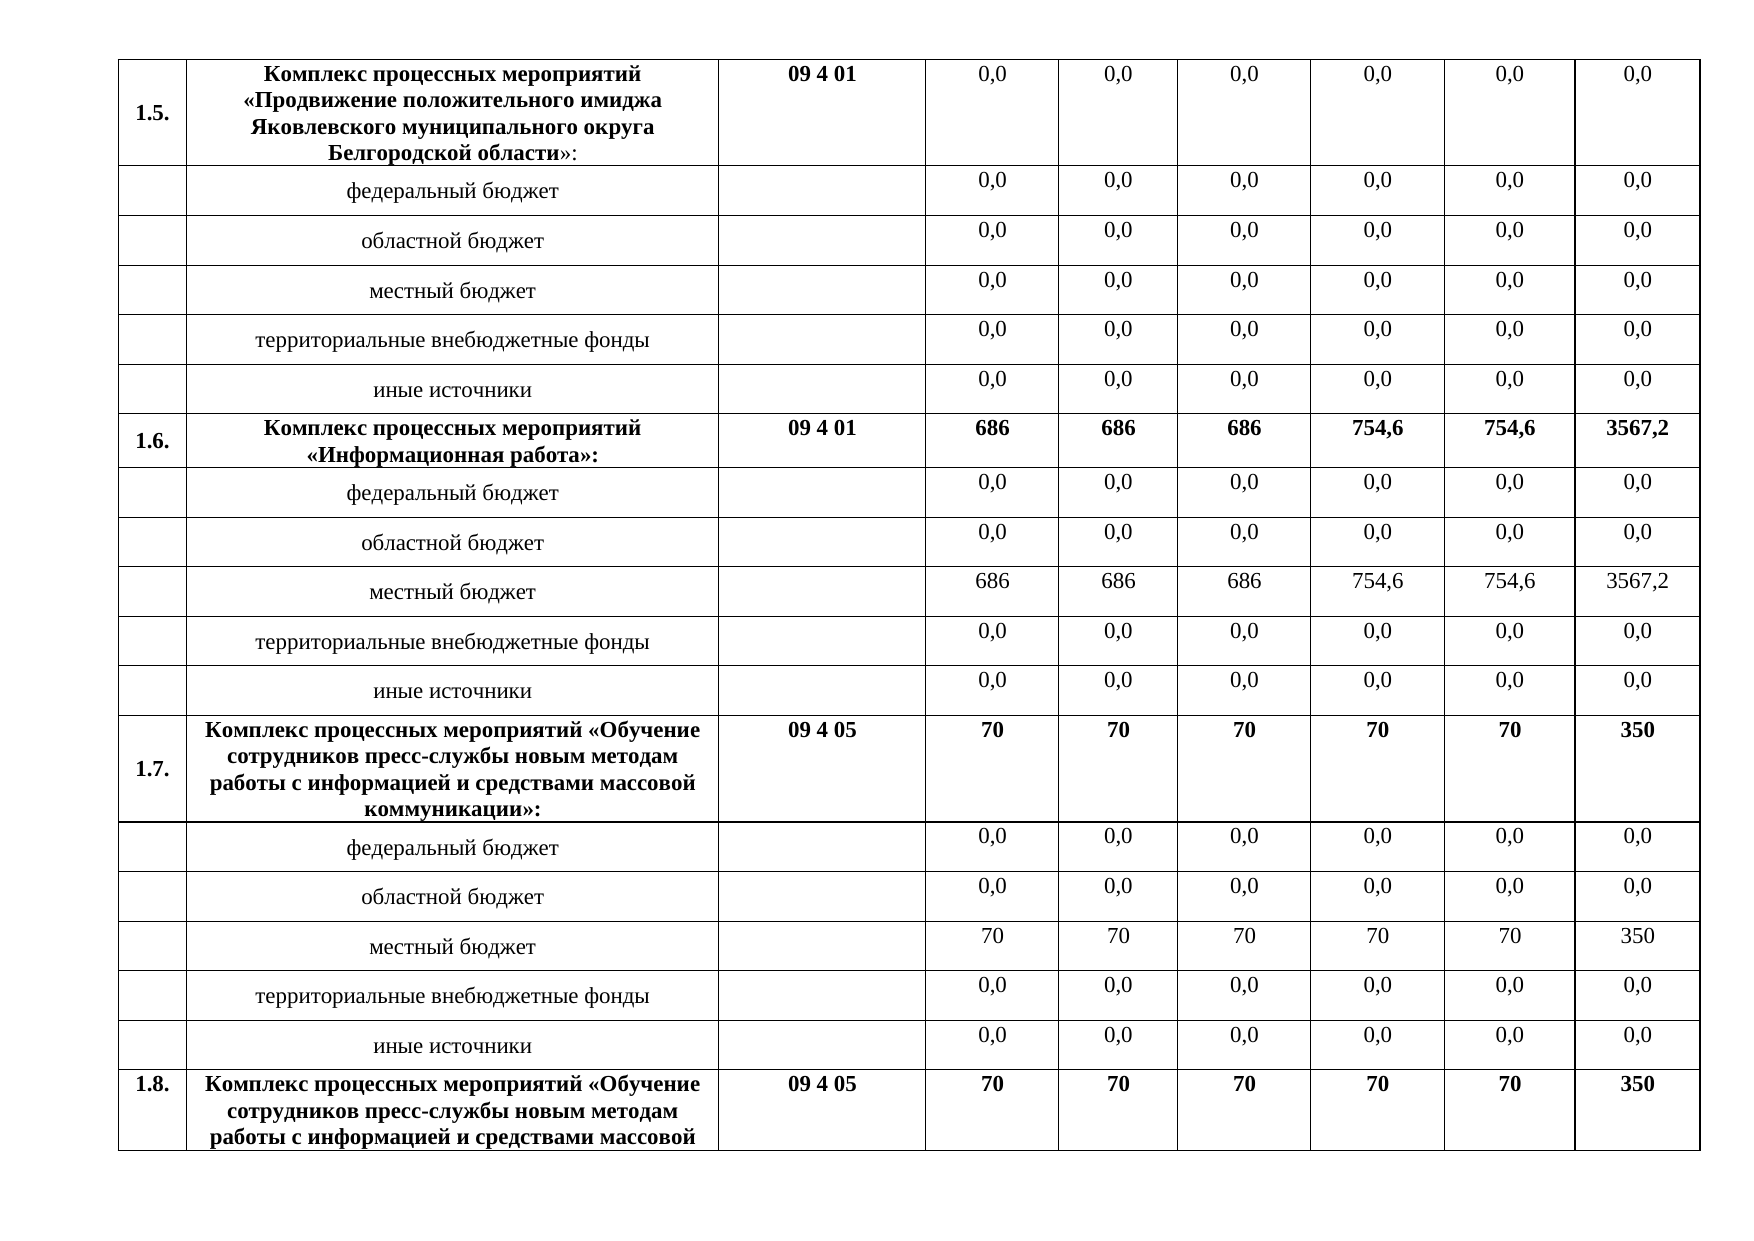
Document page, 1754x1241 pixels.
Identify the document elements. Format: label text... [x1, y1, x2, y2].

table_cell 0,0 [1059, 823, 1177, 871]
table_cell [719, 468, 925, 517]
table_cell 0,0 [926, 872, 1058, 921]
table_cell 350 [1576, 716, 1699, 821]
table_cell 0,0 [926, 468, 1058, 517]
table_cell 09 4 05 [719, 1070, 925, 1149]
table_cell 0,0 [1059, 617, 1177, 665]
table_cell 70 [1311, 716, 1444, 821]
table_cell 0,0 [926, 266, 1058, 314]
table_cell 0,0 [1311, 971, 1444, 1020]
table_cell [719, 365, 925, 413]
table_cell 0,0 [1445, 315, 1574, 364]
table_cell 0,0 [1311, 518, 1444, 566]
table_cell 350 [1576, 1070, 1699, 1149]
table_cell территориальные внебюджетные фонды [187, 315, 718, 364]
table_header 0,0 [1311, 60, 1444, 165]
table_cell 350 [1576, 922, 1699, 970]
table_cell [719, 166, 925, 215]
table_cell 0,0 [1178, 216, 1310, 264]
table_cell [119, 872, 186, 921]
table_cell 70 [1178, 716, 1310, 821]
table_cell 0,0 [1576, 666, 1699, 715]
table_cell 0,0 [1178, 266, 1310, 314]
table_cell [119, 216, 186, 264]
table_cell Комплекс процессных мероприятий «Информационная работа»: [580, 414, 718, 467]
table_cell 0,0 [1059, 468, 1177, 517]
table_cell [119, 266, 186, 314]
table_cell 0,0 [1059, 971, 1177, 1020]
table_cell 0,0 [1576, 468, 1699, 517]
table_cell 0,0 [1178, 365, 1310, 413]
table_cell 0,0 [1311, 468, 1444, 517]
table_cell 0,0 [1445, 666, 1574, 715]
table_cell 0,0 [1576, 823, 1699, 871]
table_cell 0,0 [1445, 518, 1574, 566]
table_cell 09 4 01 [719, 414, 925, 467]
table_cell 754,6 [1311, 414, 1444, 467]
table_cell 0,0 [1576, 166, 1699, 215]
table_cell 0,0 [926, 216, 1058, 264]
table_cell 70 [1059, 1070, 1177, 1149]
table_cell областной бюджет [187, 872, 718, 921]
table_cell 0,0 [926, 315, 1058, 364]
table_cell местный бюджет [187, 266, 718, 314]
table_cell 0,0 [1445, 617, 1574, 665]
table_cell [119, 166, 186, 215]
table_cell 70 [926, 716, 1058, 821]
table_cell 0,0 [1178, 823, 1310, 871]
table_header 1.5. [119, 60, 186, 165]
table_cell 0,0 [926, 518, 1058, 566]
table_cell 0,0 [1576, 971, 1699, 1020]
table_cell 70 [1311, 1070, 1444, 1149]
table_cell 0,0 [1311, 823, 1444, 871]
table_cell 0,0 [1311, 266, 1444, 314]
table_cell 0,0 [1576, 872, 1699, 921]
table_header 0,0 [1059, 60, 1177, 165]
table_cell 0,0 [1059, 216, 1177, 264]
table_cell 0,0 [1445, 971, 1574, 1020]
table_cell 0,0 [1576, 1021, 1699, 1069]
table_cell [719, 315, 925, 364]
table_cell 70 [926, 1070, 1058, 1149]
table_cell 0,0 [1178, 166, 1310, 215]
table_cell [119, 666, 186, 715]
table_cell 0,0 [926, 823, 1058, 871]
table_cell [119, 922, 186, 970]
table_cell 70 [926, 922, 1058, 970]
table_cell местный бюджет [187, 922, 718, 970]
table_cell 0,0 [1311, 216, 1444, 264]
table_cell 0,0 [926, 166, 1058, 215]
table_cell 0,0 [1059, 1021, 1177, 1069]
table_cell 0,0 [1059, 166, 1177, 215]
table_cell 0,0 [1178, 468, 1310, 517]
table_cell 754,6 [1445, 414, 1574, 467]
table_cell 70 [1445, 1070, 1574, 1149]
table_cell [119, 315, 186, 364]
table_cell 70 [1059, 922, 1177, 970]
table_cell 0,0 [1178, 1021, 1310, 1069]
table_cell [119, 365, 186, 413]
table_cell иные источники [187, 365, 718, 413]
table_cell 0,0 [1059, 315, 1177, 364]
table_header 0,0 [926, 60, 1058, 165]
table_cell [719, 823, 925, 871]
table_cell 0,0 [1178, 666, 1310, 715]
table_cell Комплекс процессных мероприятий «Информационная работа»: [187, 414, 306, 467]
table_cell 0,0 [1576, 617, 1699, 665]
table_cell областной бюджет [187, 518, 718, 566]
table_cell 0,0 [1445, 872, 1574, 921]
table_cell 70 [1059, 716, 1177, 821]
table_header 09 4 01 [719, 60, 925, 165]
table_cell 0,0 [1576, 266, 1699, 314]
table_cell 0,0 [1311, 166, 1444, 215]
table_cell 0,0 [1178, 315, 1310, 364]
table_cell 1.7. [119, 716, 186, 821]
table_cell 0,0 [1576, 365, 1699, 413]
table_cell 0,0 [1445, 166, 1574, 215]
table_cell 686 [1178, 567, 1310, 616]
table_cell [719, 1021, 925, 1069]
table_cell 0,0 [926, 971, 1058, 1020]
table_cell территориальные внебюджетные фонды [187, 971, 718, 1020]
table_cell 70 [1445, 716, 1574, 821]
table_cell 3567,2 [1576, 414, 1699, 467]
table_cell [719, 216, 925, 264]
table_cell 09 4 05 [719, 716, 925, 821]
table_cell 0,0 [1445, 823, 1574, 871]
table_cell 0,0 [1059, 518, 1177, 566]
table_cell 0,0 [1445, 468, 1574, 517]
table_cell территориальные внебюджетные фонды [187, 617, 718, 665]
table_cell 0,0 [1445, 1021, 1574, 1069]
table_cell [719, 666, 925, 715]
table_cell 0,0 [1311, 1021, 1444, 1069]
table_cell местный бюджет [187, 567, 718, 616]
table_cell 0,0 [1178, 617, 1310, 665]
table_cell [119, 823, 186, 871]
table_cell 0,0 [1059, 666, 1177, 715]
table_cell 686 [926, 414, 1058, 467]
table_cell 686 [1059, 414, 1177, 467]
table_cell федеральный бюджет [187, 166, 718, 215]
table_cell Комплекс процессных мероприятий «Обучение сотрудников пресс-службы новым методам работы с информацией и средствами массовой коммуникации»: [187, 716, 718, 821]
table_cell [719, 518, 925, 566]
table_cell [119, 1021, 186, 1069]
table_cell 0,0 [1178, 872, 1310, 921]
table_cell 1.8. [119, 1070, 186, 1149]
table_header Комплекс процессных мероприятий «Продвижение положительного имиджа Яковлевского муниципального округа Белгородской области»: [187, 60, 328, 165]
table_cell 70 [1311, 922, 1444, 970]
table_cell 0,0 [926, 1021, 1058, 1069]
table_cell федеральный бюджет [187, 823, 718, 871]
table_header 0,0 [1178, 60, 1310, 165]
table_cell 0,0 [1576, 518, 1699, 566]
table_cell 1.6. [119, 414, 186, 467]
table_cell [719, 971, 925, 1020]
table_cell федеральный бюджет [187, 468, 718, 517]
table_cell 0,0 [1576, 315, 1699, 364]
table_cell иные источники [187, 1021, 718, 1069]
table_cell 754,6 [1445, 567, 1574, 616]
table_cell [119, 617, 186, 665]
table_cell [719, 617, 925, 665]
table_cell [719, 922, 925, 970]
table_cell 0,0 [1178, 971, 1310, 1020]
table_cell [119, 971, 186, 1020]
table_cell [719, 567, 925, 616]
table_header 0,0 [1445, 60, 1574, 165]
table_cell 0,0 [1576, 216, 1699, 264]
table_cell 70 [1178, 922, 1310, 970]
table_cell [119, 518, 186, 566]
table_cell 0,0 [1059, 266, 1177, 314]
table_cell 0,0 [1311, 315, 1444, 364]
table_cell 0,0 [926, 617, 1058, 665]
table_cell [119, 468, 186, 517]
table_cell 70 [1445, 922, 1574, 970]
table_header Комплекс процессных мероприятий «Продвижение положительного имиджа Яковлевского муниципального округа Белгородской области»: [559, 60, 718, 165]
table_cell 686 [1059, 567, 1177, 616]
table_cell областной бюджет [187, 216, 718, 264]
table_cell 0,0 [926, 666, 1058, 715]
table_cell 0,0 [1059, 872, 1177, 921]
table_cell [719, 872, 925, 921]
table_cell 0,0 [1311, 365, 1444, 413]
table_header 0,0 [1576, 60, 1699, 165]
table_cell 0,0 [1311, 872, 1444, 921]
table_cell 686 [926, 567, 1058, 616]
table_cell 0,0 [926, 365, 1058, 413]
table_cell 0,0 [1445, 266, 1574, 314]
table_cell 3567,2 [1576, 567, 1699, 616]
table_cell 686 [1178, 414, 1310, 467]
table_cell [719, 266, 925, 314]
table_cell 0,0 [1178, 518, 1310, 566]
table_cell 70 [1178, 1070, 1310, 1149]
table_cell 754,6 [1311, 567, 1444, 616]
table_cell 0,0 [1311, 666, 1444, 715]
table_cell [119, 567, 186, 616]
table_cell иные источники [187, 666, 718, 715]
table_cell 0,0 [1059, 365, 1177, 413]
table_cell 0,0 [1445, 365, 1574, 413]
table_cell 0,0 [1311, 617, 1444, 665]
table_cell 0,0 [1445, 216, 1574, 264]
